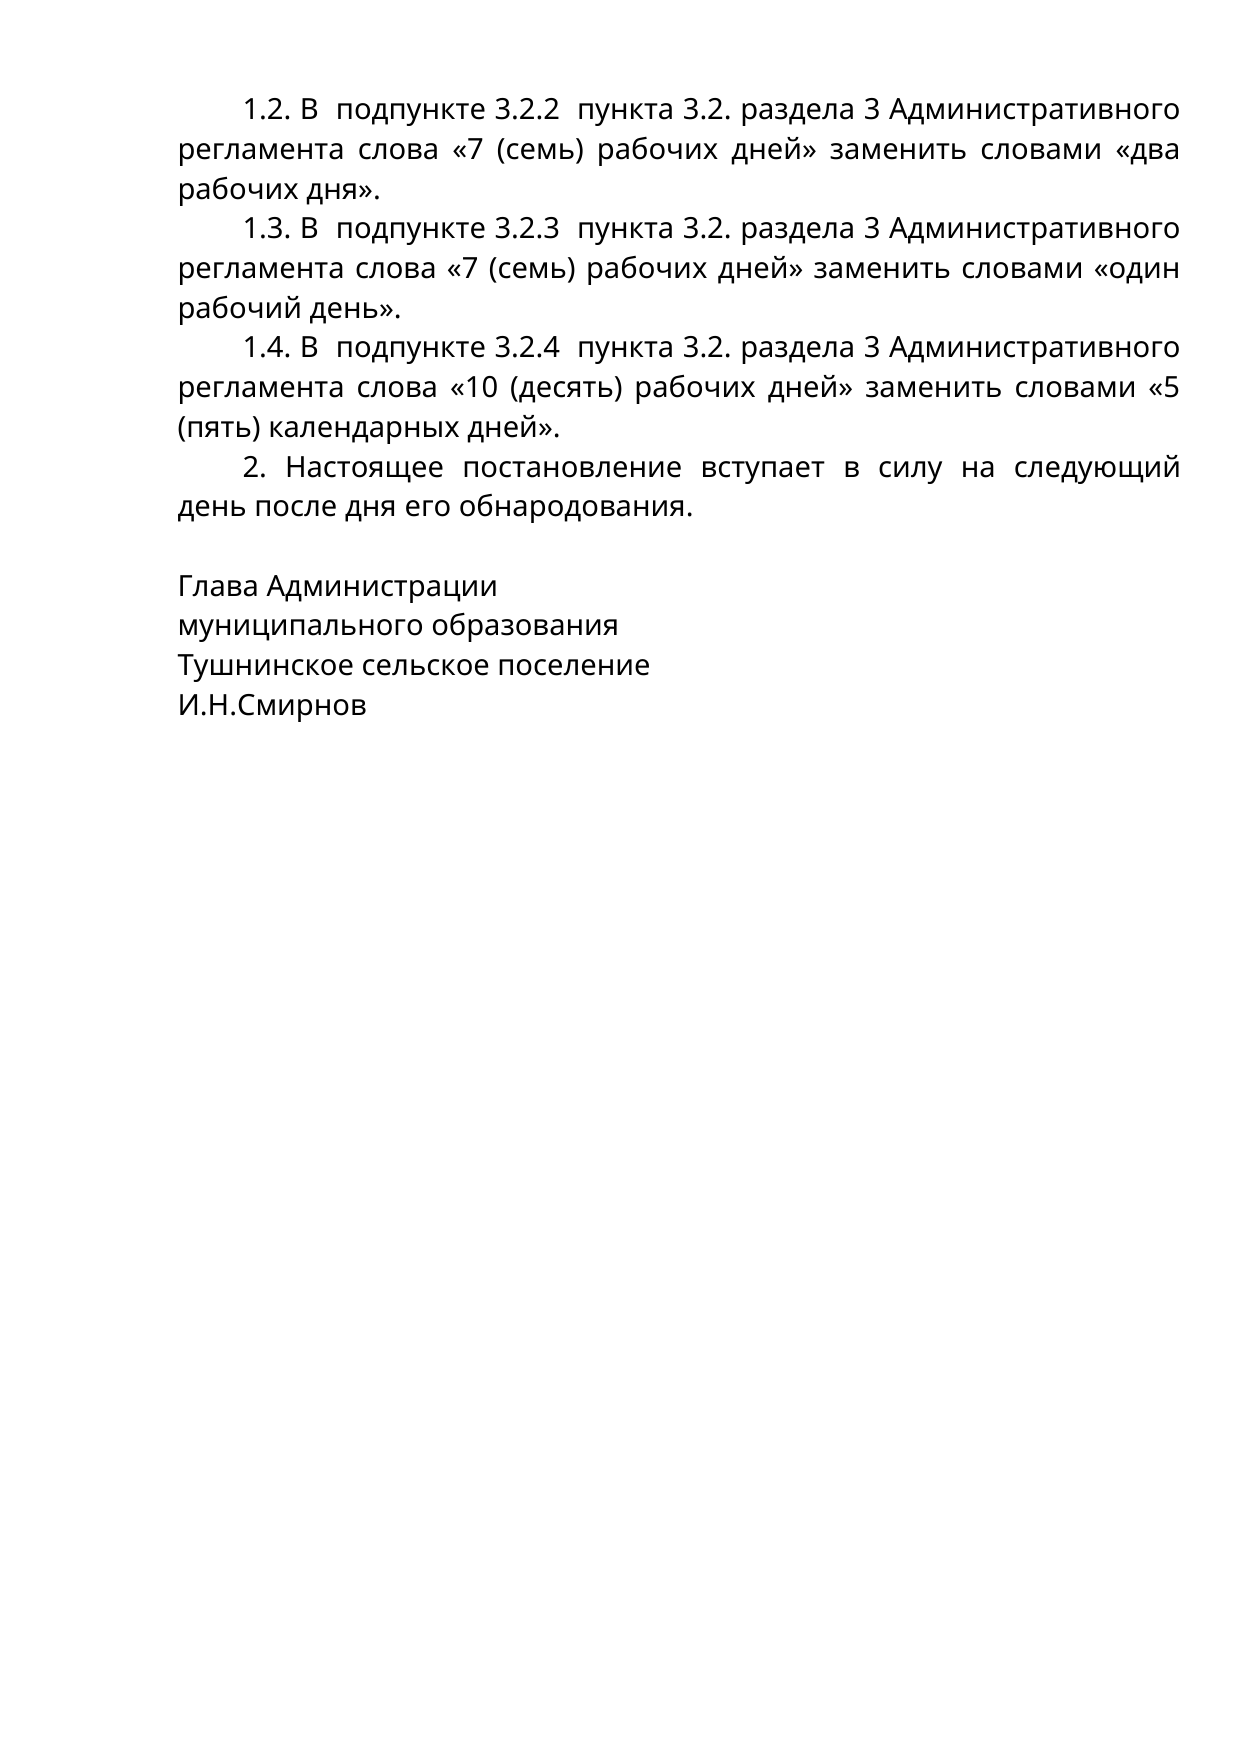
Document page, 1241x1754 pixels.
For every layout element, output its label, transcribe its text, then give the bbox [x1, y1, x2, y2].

text 1.3. В подпункте 3.2.3 пункта 3.2. раздела 3 Административного регламента слова «7 (семь) рабочих дней» заменить словами «один рабочий день». [177, 208, 1181, 327]
text 2. Настоящее постановление вступает в силу на следующий день после дня его обнародования. [177, 446, 1181, 525]
text 1.2. В подпункте 3.2.2 пункта 3.2. раздела 3 Административного регламента слова «7 (семь) рабочих дней» заменить словами «два рабочих дня». [177, 89, 1181, 208]
text 1.4. В подпункте 3.2.4 пункта 3.2. раздела 3 Административного регламента слова «10 (десять) рабочих дней» заменить словами «5 (пять) календарных дней». [177, 327, 1181, 446]
text Глава Администрации [177, 565, 1181, 604]
text Тушнинское сельское поселение И.Н.Смирнов [177, 644, 1181, 724]
text муниципального образования [177, 604, 1181, 644]
